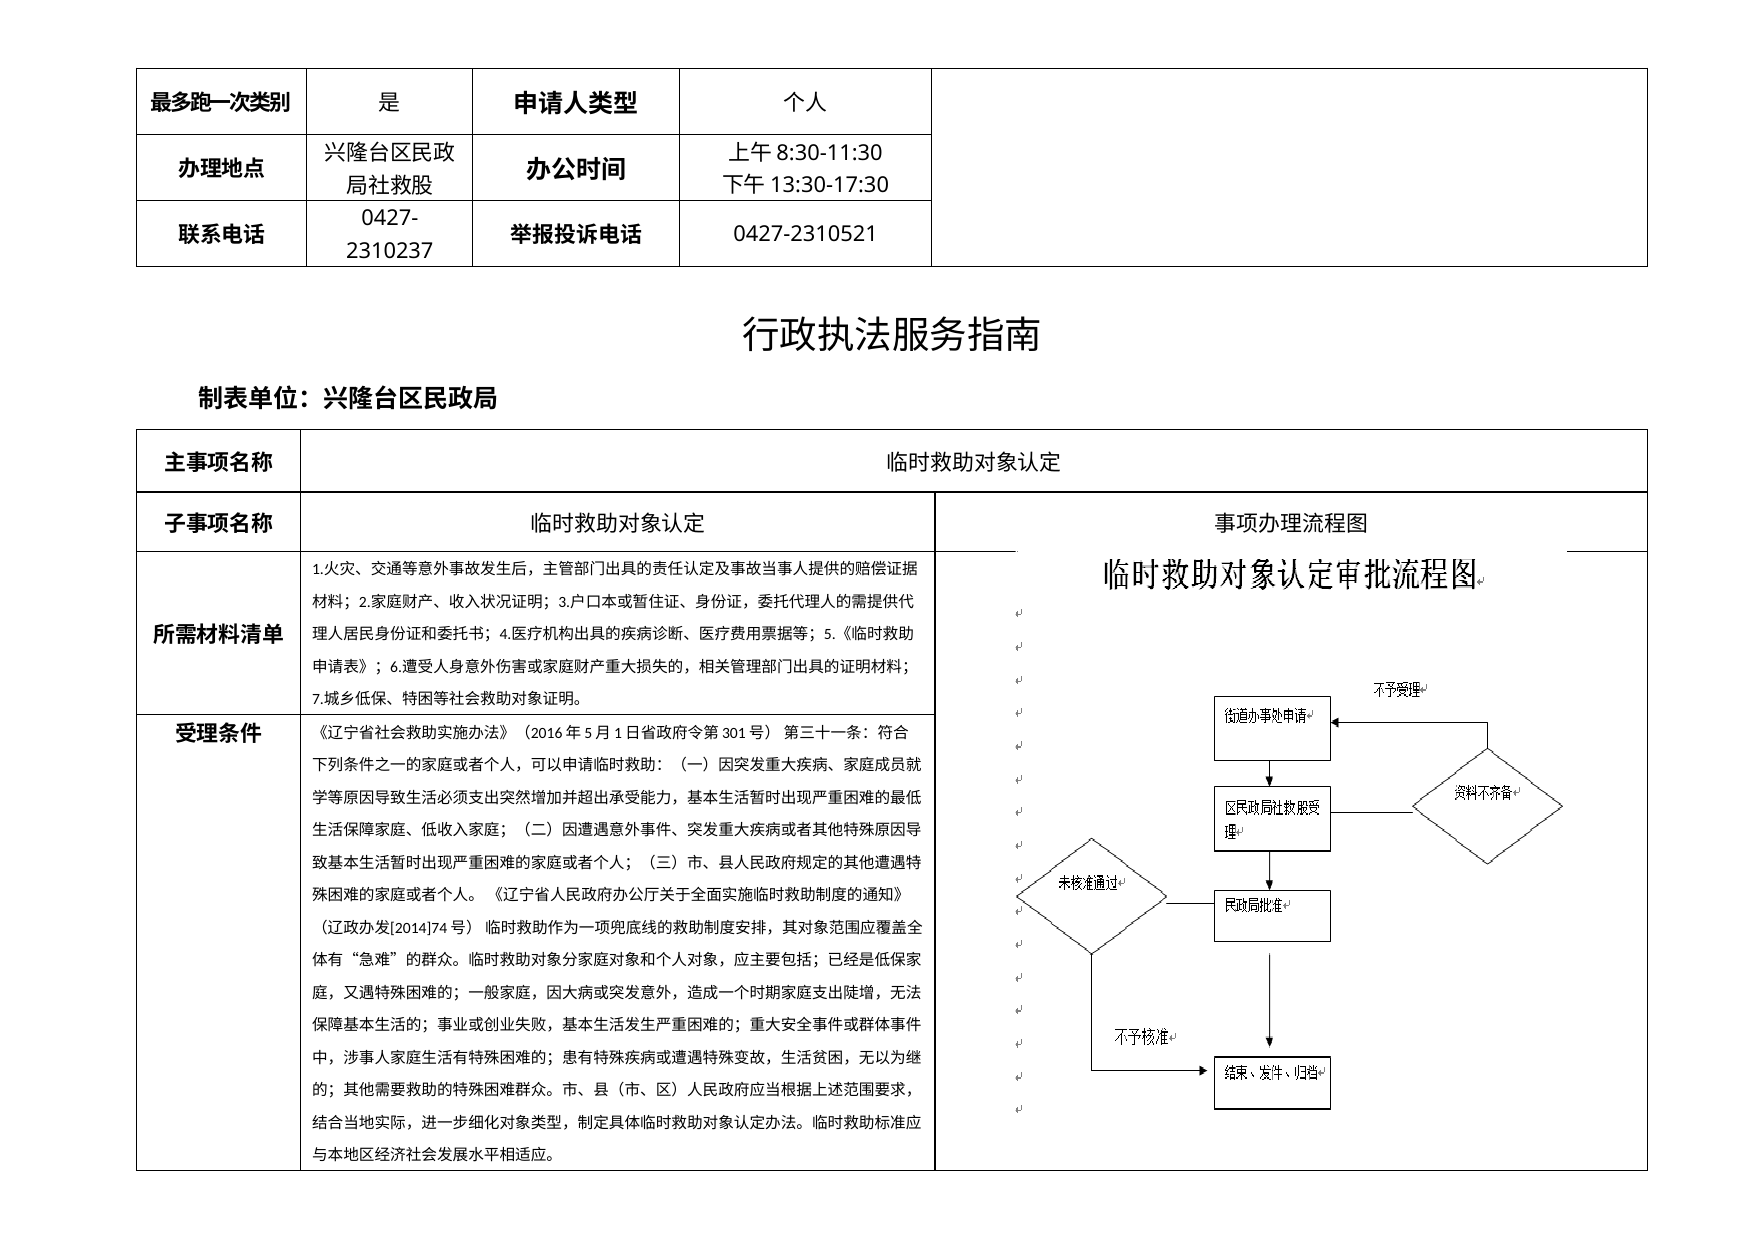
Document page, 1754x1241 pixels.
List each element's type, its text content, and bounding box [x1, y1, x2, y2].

table_cell 个人 [680, 69, 931, 134]
table_cell 所需材料清单 [137, 552, 300, 714]
table_cell 办公时间 [473, 135, 679, 200]
table_cell 0427-2310237 [307, 201, 472, 266]
table_cell 最多跑一次类别 [137, 69, 306, 134]
text 行政执法服务指南 [148, 299, 1636, 364]
table_cell 上午8:30-11:30 下午13:30-17:30 [680, 135, 931, 200]
picture [1015, 551, 1567, 1120]
table_cell 是 [307, 69, 472, 134]
table_header 主事项名称 [137, 430, 300, 491]
table_cell 子事项名称 [137, 493, 300, 551]
text 制表单位：兴隆台区民政局 [148, 364, 1636, 429]
table_cell 兴隆台区民政局社救股 [307, 135, 472, 200]
table_cell 联系电话 [137, 201, 306, 266]
table_cell 《辽宁省社会救助实施办法》（2016年5月1日省政府令第301号） 第三十一条：符合下列条件之一的家庭或者个人，可以申请临时救助：（一）因突发重大疾病、家庭成员就学等原因导致生活必须支出突然增加并超出承受能力，基本生活暂时出现严重困难的最低生活保障家庭、低收入家庭；（二）因遭遇意外事件、突发重大疾病或者其他特殊原因导致基本生活暂时出现严重困难的家庭或者个人；（三）市、县人民政府规定的其他遭遇特殊困难的家庭或者个人。 《辽宁省人民政府办公厅关于全面实施临时救助制度的通知》（辽政办发[2014]74号） 临时救助作为一项兜底线的救助制度安排，其对象范围应覆盖全体有“急难”的群众。临时救助对象分家庭对象和个人对象，应主要包括；已经是低保家庭，又遇特殊困难的；一般家庭，因大病或突发意外，造成一个时期家庭支出陡增，无法保障基本生活的；事业或创业失败，基本生活发生严重困难的；重大安全事件或群体事件中，涉事人家庭生活有特殊困难的；患有特殊疾病或遭遇特殊变故，生活贫困，无以为继的；其他需要救助的特殊困难群众。市、县（市、区）人民政府应当根据上述范围要求，结合当地实际，进一步细化对象类型，制定具体临时救助对象认定办法。临时救助标准应与本地区经济社会发展水平相适应。 [301, 715, 934, 1170]
table_cell 受理条件 [137, 715, 300, 1170]
table_header 临时救助对象认定 [301, 430, 1647, 491]
table_cell 举报投诉电话 [473, 201, 679, 266]
table_cell 临时救助对象认定 [301, 493, 934, 551]
table_cell 申请人类型 [473, 69, 679, 134]
table_cell 0427-2310521 [680, 201, 931, 266]
table_cell [936, 552, 1647, 1170]
table_cell 事项办理流程图 [936, 493, 1647, 551]
table_cell 1.火灾、交通等意外事故发生后，主管部门出具的责任认定及事故当事人提供的赔偿证据材料；2.家庭财产、收入状况证明；3.户口本或暂住证、身份证，委托代理人的需提供代理人居民身份证和委托书；4.医疗机构出具的疾病诊断、医疗费用票据等；5.《临时救助申请表》；6.遭受人身意外伤害或家庭财产重大损失的，相关管理部门出具的证明材料；7.城乡低保、特困等社会救助对象证明。 [301, 552, 934, 714]
table_cell 办理地点 [137, 135, 306, 200]
